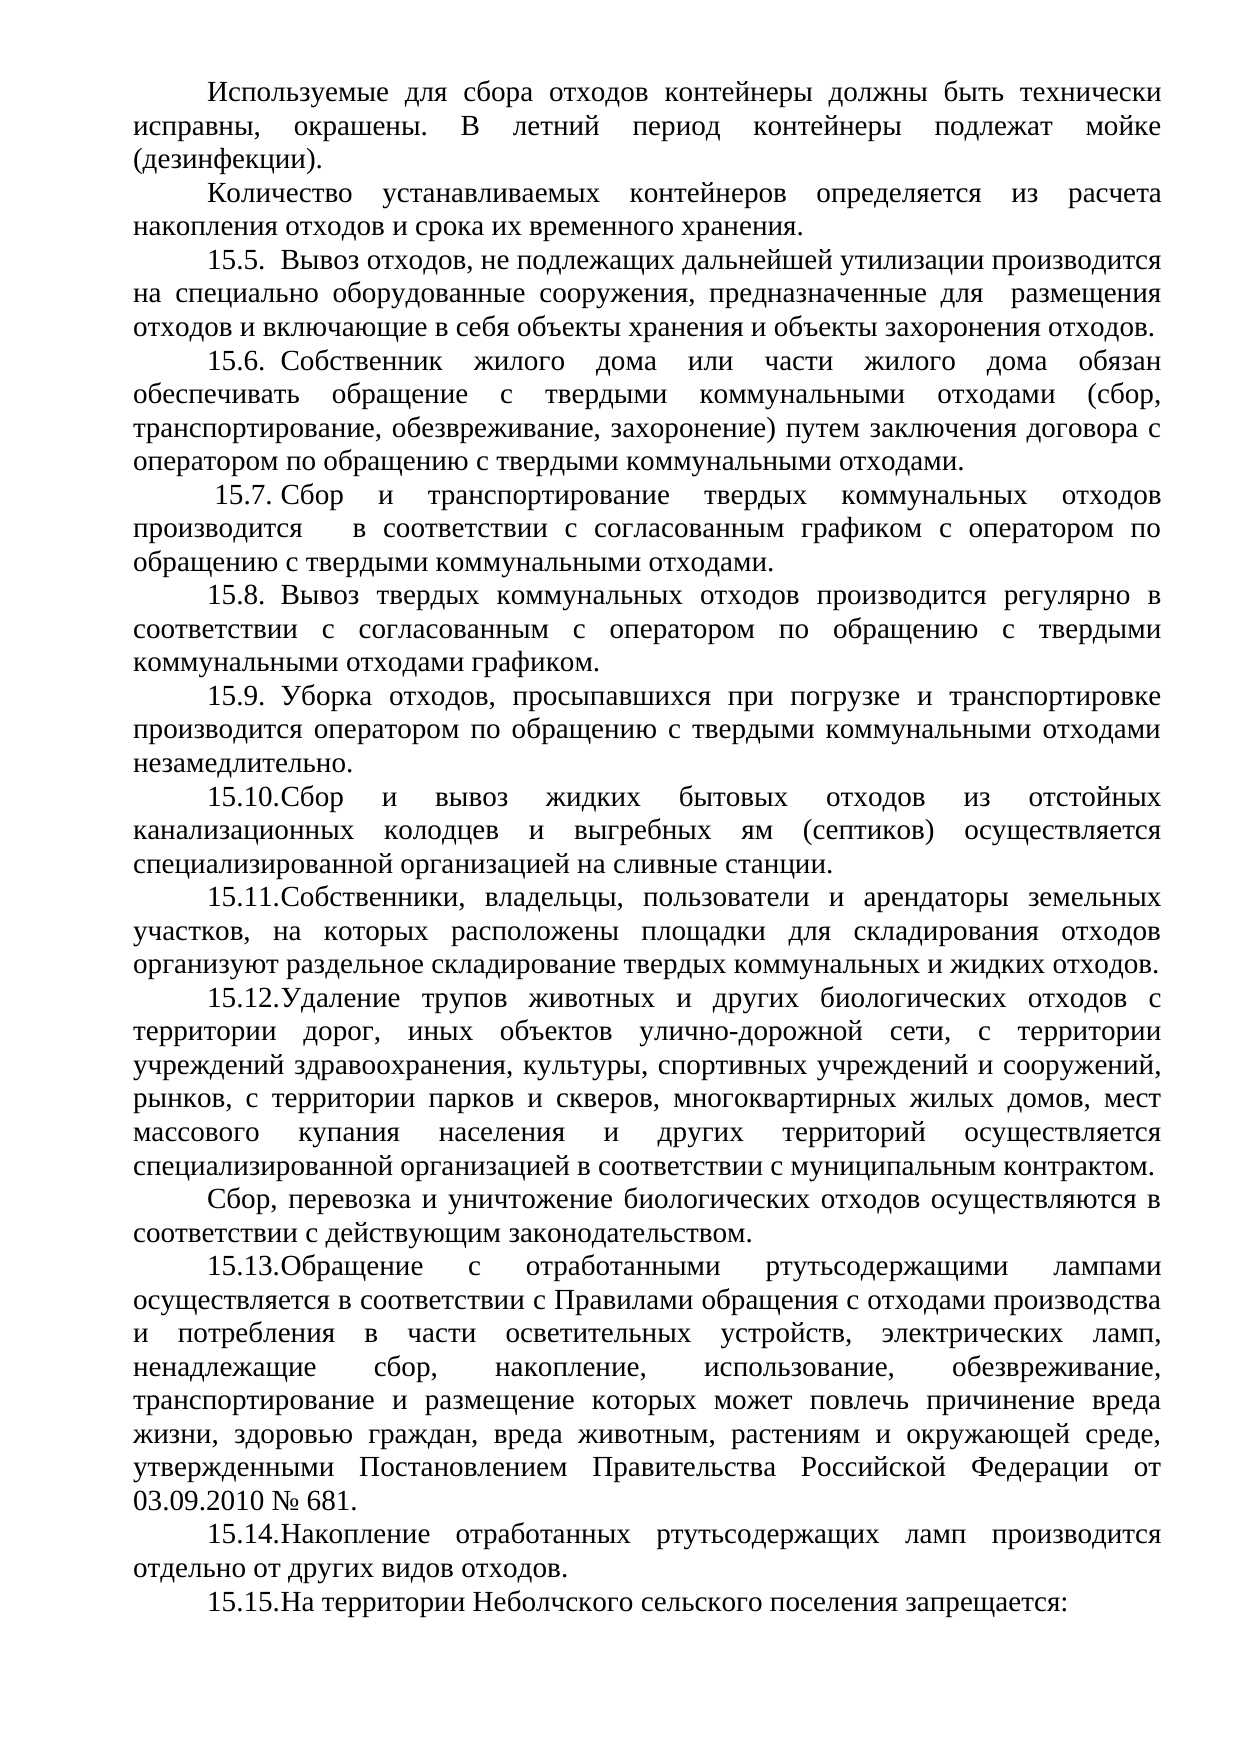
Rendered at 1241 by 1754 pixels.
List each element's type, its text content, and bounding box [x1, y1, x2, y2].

text Количество устанавливаемых контейнеров определяется из расчета накопления отходов и срока их временного хранения. [133, 175, 1162, 242]
text Используемые для сбора отходов контейнеры должны быть технически исправны, окрашены. В летний период контейнеры подлежат мойке (дезинфекции). [133, 74, 1162, 175]
text 15.6. Собственник жилого дома или части жилого дома обязан обеспечивать обращение с твердыми коммунальными отходами (сбор, транспортирование, обезвреживание, захоронение) путем заключения договора с оператором по обращению с твердыми коммунальными отходами. [133, 343, 1162, 477]
text 15.10. Сбор и вывоз жидких бытовых отходов из отстойных канализационных колодцев и выгребных ям (септиков) осуществляется специализированной организацией на сливные станции. [133, 779, 1162, 879]
text 15.9. Уборка отходов, просыпавшихся при погрузке и транспортировке производится оператором по обращению с твердыми коммунальными отходами незамедлительно. [133, 678, 1162, 779]
text 15.11. Собственники, владельцы, пользователи и арендаторы земельных участков, на которых расположены площадки для складирования отходов организуют раздельное складирование твердых коммунальных и жидких отходов. [133, 879, 1162, 980]
text 15.13. Обращение с отработанными ртутьсодержащими лампами осуществляется в соответствии с Правилами обращения с отходами производства и потребления в части осветительных устройств, электрических ламп, ненадлежащие сбор, накопление, использование, обезвреживание, транспортирование и размещение которых может повлечь причинение вреда жизни, здоровью граждан, вреда животным, растениям и окружающей среде, утвержденными Постановлением Правительства Российской Федерации от 03.09.2010 № 681. [133, 1248, 1162, 1517]
text 15.15. На территории Неболчского сельского поселения запрещается: [133, 1584, 1162, 1617]
text 15.5. Вывоз отходов, не подлежащих дальнейшей утилизации производится на специально оборудованные сооружения, предназначенные для размещения отходов и включающие в себя объекты хранения и объекты захоронения отходов. [133, 242, 1162, 343]
text 15.7. Сбор и транспортирование твердых коммунальных отходов производится в соответствии с согласованным графиком с оператором по обращению с твердыми коммунальными отходами. [133, 477, 1162, 577]
text Сбор, перевозка и уничтожение биологических отходов осуществляются в соответствии с действующим законодательством. [133, 1181, 1162, 1248]
text 15.12. Удаление трупов животных и других биологических отходов с территории дорог, иных объектов улично-дорожной сети, с территории учреждений здравоохранения, культуры, спортивных учреждений и сооружений, рынков, с территории парков и скверов, многоквартирных жилых домов, мест массового купания населения и других территорий осуществляется специализированной организацией в соответствии с муниципальным контрактом. [133, 980, 1162, 1181]
text 15.14. Накопление отработанных ртутьсодержащих ламп производится отдельно от других видов отходов. [133, 1517, 1162, 1584]
text 15.8. Вывоз твердых коммунальных отходов производится регулярно в соответствии с согласованным с оператором по обращению с твердыми коммунальными отходами графиком. [133, 577, 1162, 678]
